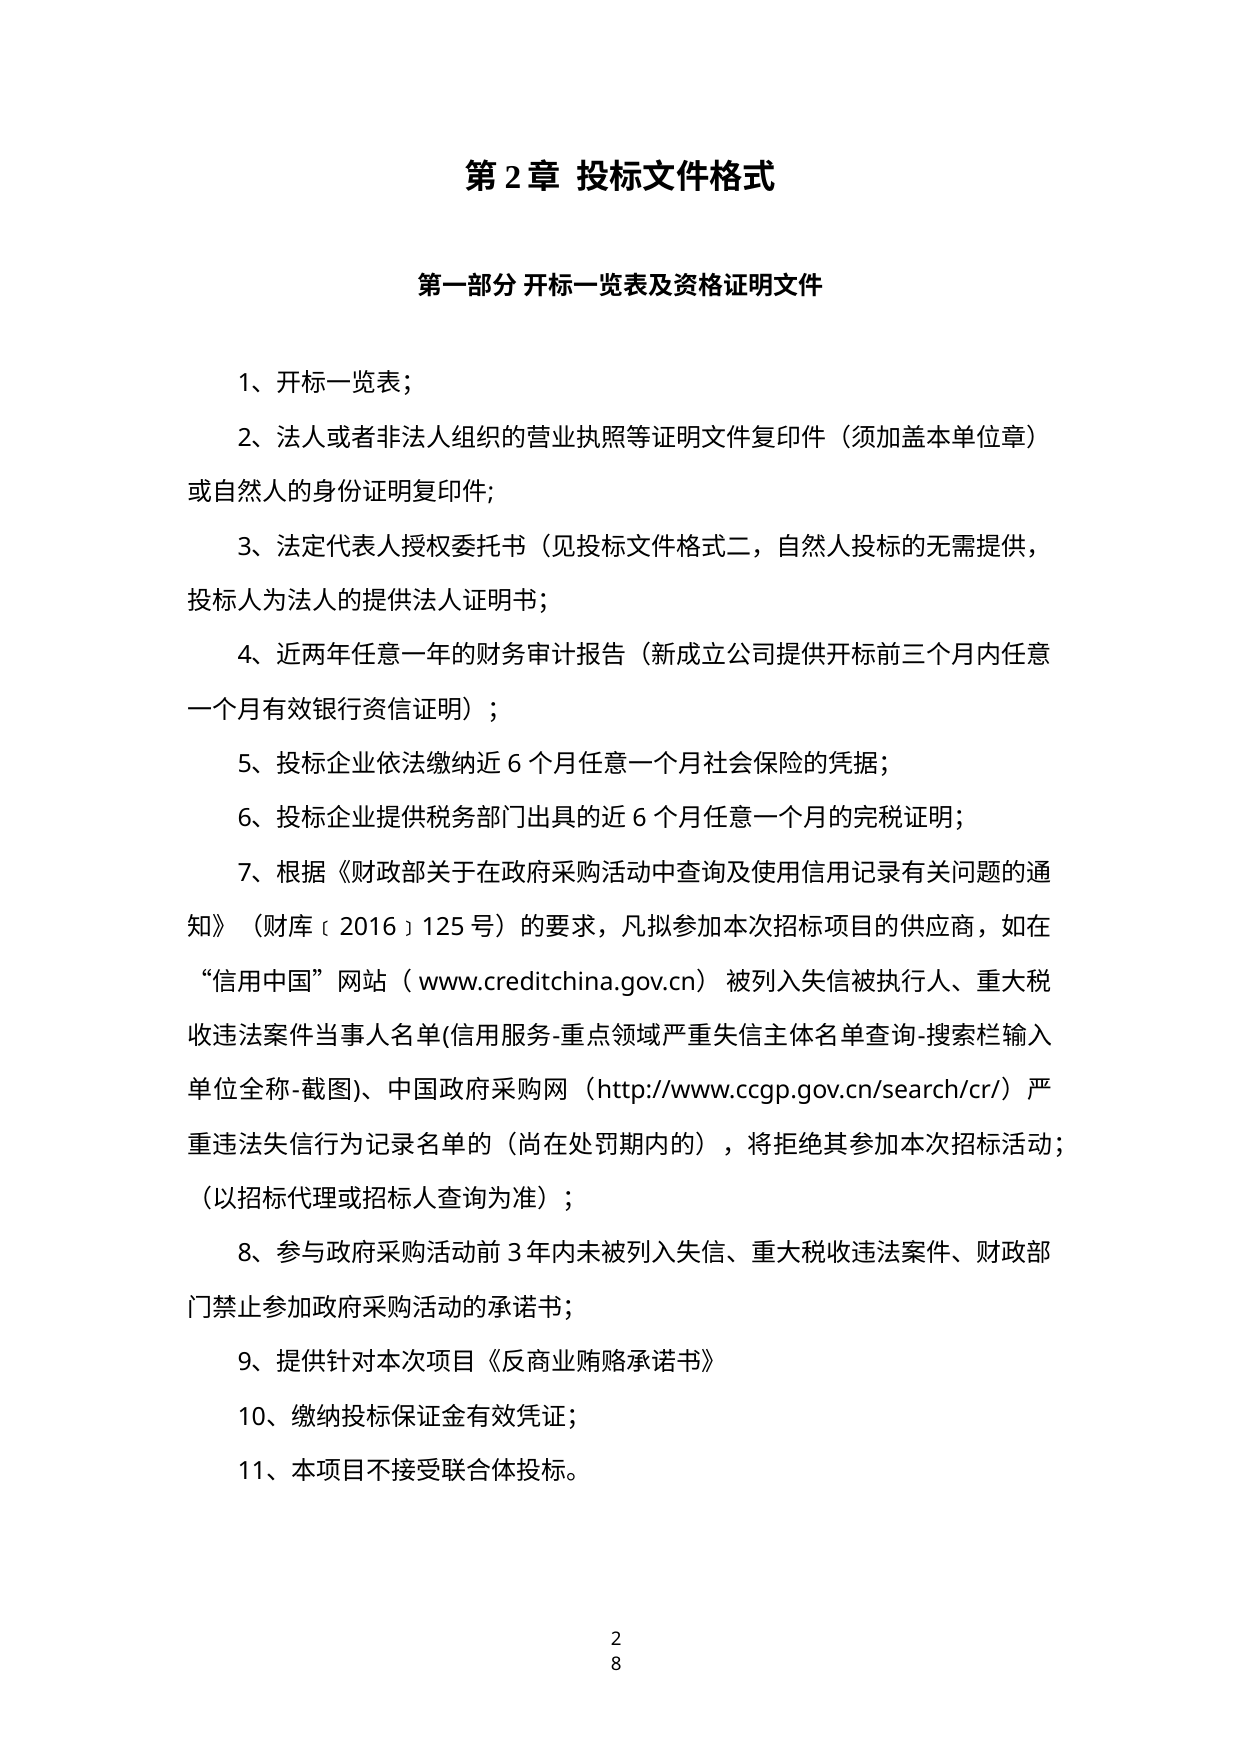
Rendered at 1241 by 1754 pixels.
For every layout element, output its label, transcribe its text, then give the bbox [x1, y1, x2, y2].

text 9、提供针对本次项目《反商业贿赂承诺书》 [187, 1342, 1053, 1378]
text 8、参与政府采购活动前3年内未被列入失信、重大税收违法案件、财政部门禁止参加政府采购活动的承诺书； [187, 1233, 1053, 1323]
subtitle 第一部分 开标一览表及资格证明文件 [187, 265, 1053, 302]
text 2、法人或者非法人组织的营业执照等证明文件复印件（须加盖本单位章）或自然人的身份证明复印件; [187, 417, 1053, 508]
text 3、法定代表人授权委托书（见投标文件格式二，自然人投标的无需提供，投标人为法人的提供法人证明书； [187, 526, 1053, 617]
text 7、根据《财政部关于在政府采购活动中查询及使用信用记录有关问题的通知》（财库﹝2016﹞125号）的要求，凡拟参加本次招标项目的供应商，如在“信用中国”网站（ www.creditchina.gov.cn） 被列入失信被执行人、重大税收违法案件当事人名单(信用服务-重点领域严重失信主体名单查询-搜索栏输入单位全称-截图)、中国政府采购网（http://www.ccgp.gov.cn/search/cr/）严重违法失信行为记录名单的（尚在处罚期内的），将拒绝其参加本次招标活动；（以招标代理或招标人查询为准）； [187, 852, 1053, 1215]
text 6、投标企业提供税务部门出具的近 6 个月任意一个月的完税证明； [187, 798, 1053, 834]
text 1、开标一览表； [187, 363, 1053, 399]
subtitle 第2章 投标文件格式 [187, 150, 1053, 198]
text 10、缴纳投标保证金有效凭证； [187, 1396, 1053, 1432]
text 4、近两年任意一年的财务审计报告（新成立公司提供开标前三个月内任意一个月有效银行资信证明）； [187, 635, 1053, 725]
text 11、本项目不接受联合体投标。 [187, 1450, 1053, 1487]
text 5、投标企业依法缴纳近 6 个月任意一个月社会保险的凭据； [187, 743, 1053, 780]
